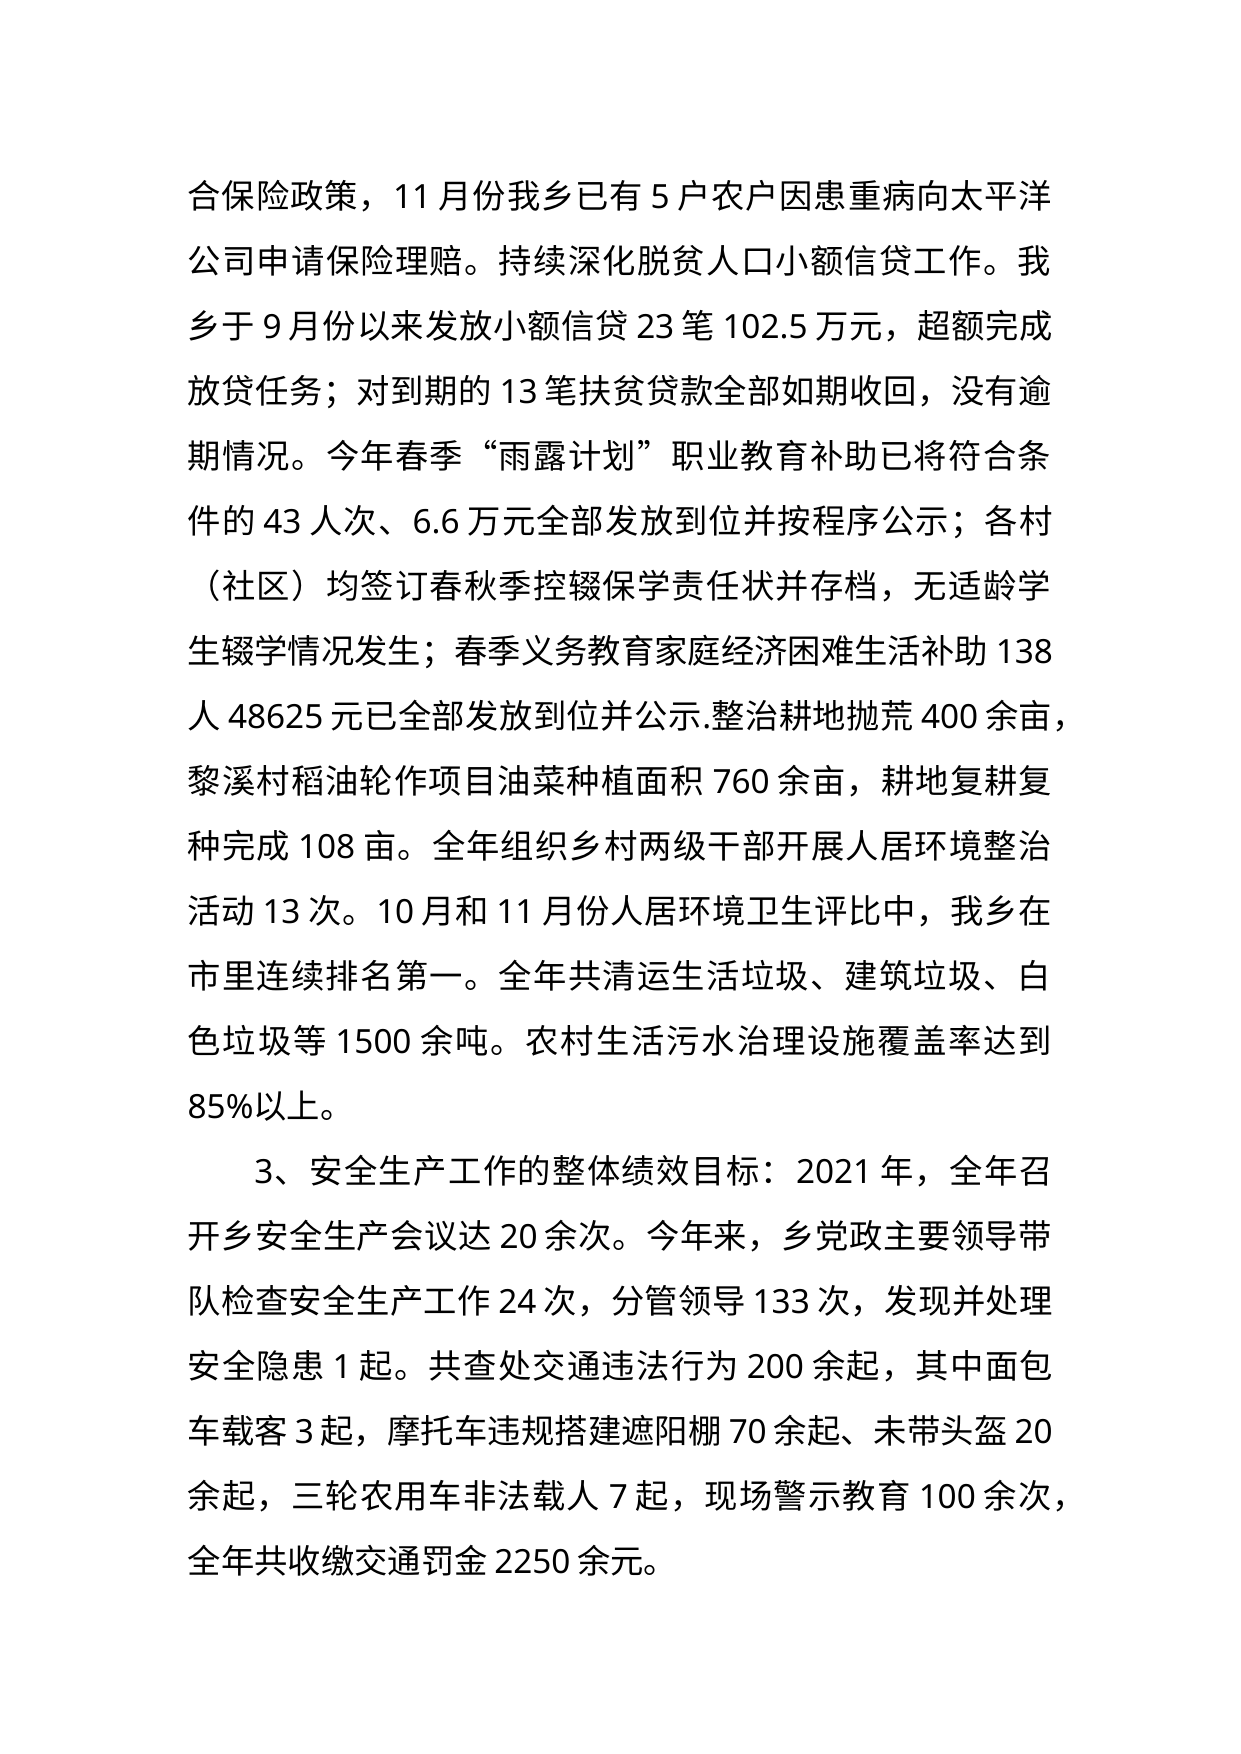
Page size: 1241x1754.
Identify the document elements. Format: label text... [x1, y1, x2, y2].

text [187, 162, 1053, 1137]
text 3、安全生产工作的整体绩效目标：2021年，全年召开乡安全生产会议达20余次。今年来，乡党政主要领导带队检查安全生产工作24次，分管领导133次，发现并处理安全隐患1起。共查处交通违法行为200余起，其中面包车载客3起，摩托车违规搭建遮阳棚70余起、未带头盔20余起，三轮农用车非法载人7起，现场警示教育100余次，全年共收缴交通罚金2250余元。 [187, 1137, 1053, 1592]
